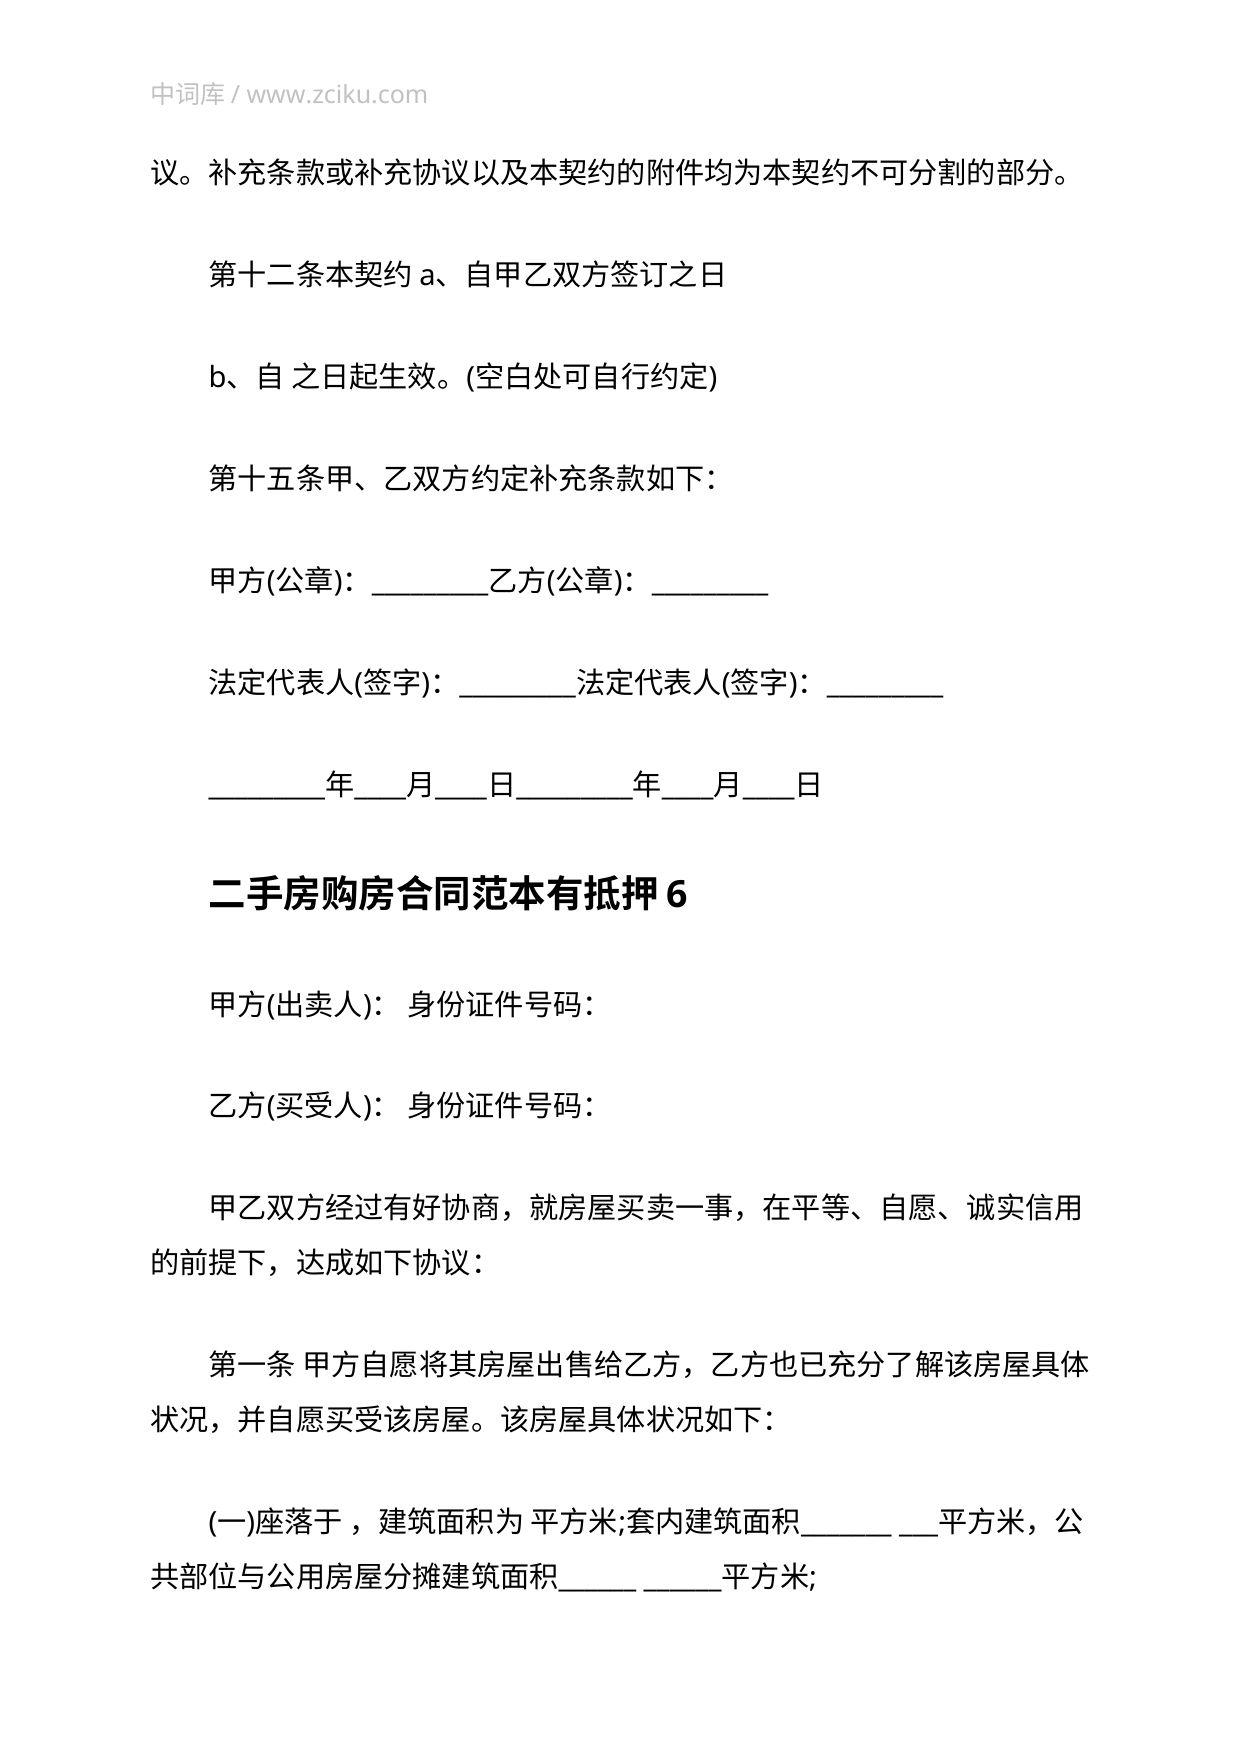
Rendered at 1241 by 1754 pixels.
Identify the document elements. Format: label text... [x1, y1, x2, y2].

text 甲方(出卖人)： 身份证件号码： [150, 981, 1090, 1023]
text 第十二条本契约 a、自甲乙双方签订之日 [150, 252, 1090, 294]
text 乙方(买受人)： 身份证件号码： [150, 1083, 1090, 1125]
text 甲方(公章)：_________乙方(公章)：_________ [150, 557, 1090, 600]
text 甲乙双方经过有好协商，就房屋买卖一事，在平等、自愿、诚实信用的前提下，达成如下协议： [150, 1185, 1090, 1282]
text _________年____月____日_________年____月____日 [150, 761, 1090, 804]
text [150, 150, 1090, 192]
text 法定代表人(签字)：_________法定代表人(签字)：_________ [150, 659, 1090, 702]
text 二手房购房合同范本有抵押6 [150, 863, 1090, 918]
text 第十五条甲、乙双方约定补充条款如下： [150, 456, 1090, 498]
text 第一条 甲方自愿将其房屋出售给乙方，乙方也已充分了解该房屋具体状况，并自愿买受该房屋。该房屋具体状况如下： [150, 1342, 1090, 1439]
text (一)座落于 ，建筑面积为 平方米;套内建筑面积_______ ___平方米，公共部位与公用房屋分摊建筑面积______ ______平方米; [150, 1498, 1090, 1596]
text b、自 之日起生效。(空白处可自行约定) [150, 354, 1090, 396]
